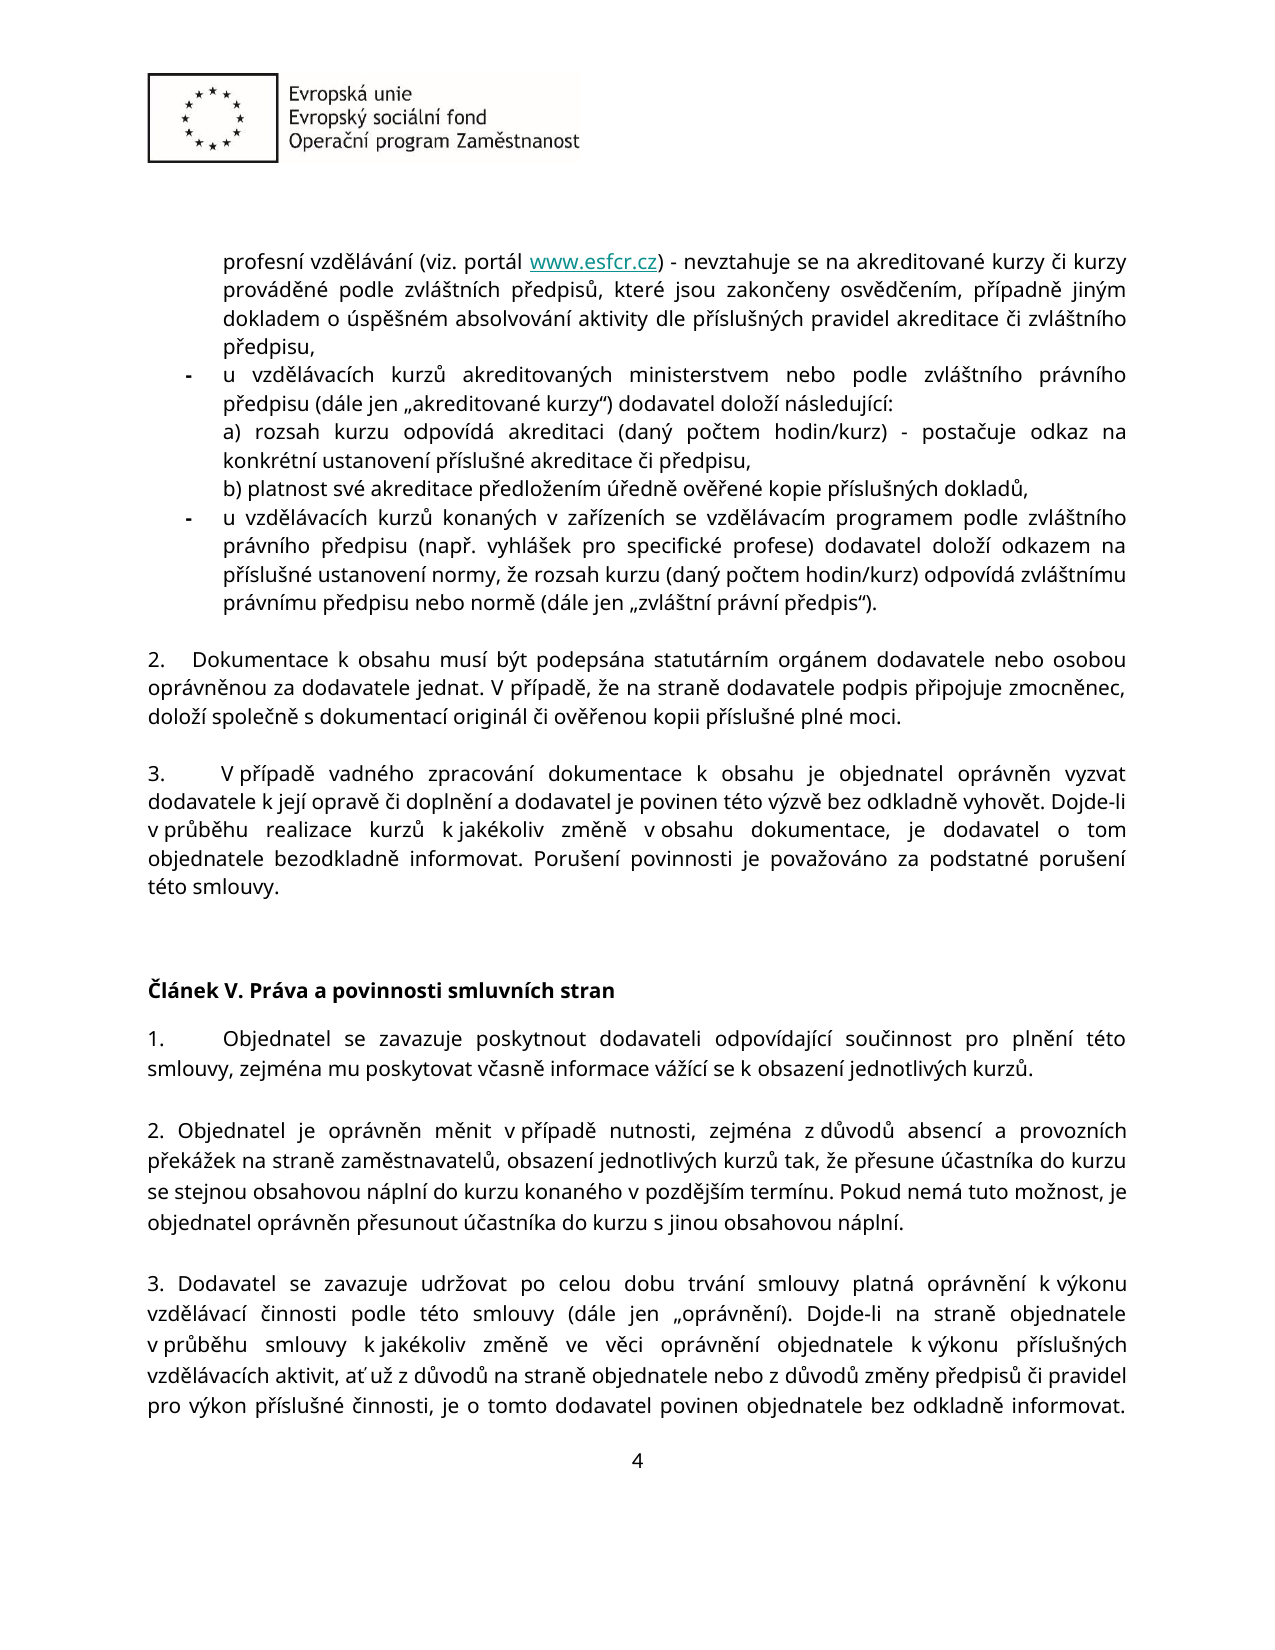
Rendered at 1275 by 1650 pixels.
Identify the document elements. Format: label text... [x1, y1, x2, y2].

text Článek V. Práva a povinnosti smluvních stran [148, 977, 1127, 1005]
text 2. Dokumentace k obsahu musí být podepsána statutárním orgánem dodavatele nebo osobou oprávněnou za dodavatele jednat. V případě, že na straně dodavatele podpis připojuje zmocněnec, doloží společně s dokumentací originál či ověřenou kopii příslušné plné moci. [148, 645, 1127, 730]
text b) platnost své akreditace předložením úředně ověřené kopie příslušných dokladů, [223, 474, 1127, 503]
list Objednatel je oprávněn měnit v případě nutnosti, zejména z důvodů absencí a provozních překážek na straně zaměstnavatelů, obsazení jednotlivých kurzů tak, že přesune účastníka do kurzu se stejnou obsahovou náplní do kurzu konaného v pozdějším termínu. Pokud nemá tuto možnost, je objednatel oprávněn přesunout účastníka do kurzu s jinou obsahovou náplní. [147, 1116, 1127, 1236]
text 3. V případě vadného zpracování dokumentace k obsahu je objednatel oprávněn vyzvat dodavatele k její opravě či doplnění a dodavatel je povinen této výzvě bez odkladně vyhovět. Dojde-li v průběhu realizace kurzů k jakékoliv změně v obsahu dokumentace, je dodavatel o tom objednatele bezodkladně informovat. Porušení povinnosti je považováno za podstatné porušení této smlouvy. [148, 759, 1127, 901]
picture [147, 73, 580, 163]
list u vzdělávacích kurzů konaných v zařízeních se vzdělávacím programem podle zvláštního právního předpisu (např. vyhlášek pro specifické profese) dodavatel doloží odkazem na příslušné ustanovení normy, že rozsah kurzu (daný počtem hodin/kurz) odpovídá zvláštnímu právnímu předpisu nebo normě (dále jen „zvláštní právní předpis“). [185, 503, 1127, 617]
list Objednatel se zavazuje poskytnout dodavateli odpovídající součinnost pro plnění této smlouvy, zejména mu poskytovat včasně informace vážící se k obsazení jednotlivých kurzů. [147, 1024, 1127, 1083]
list u vzdělávacích kurzů akreditovaných ministerstvem nebo podle zvláštního právního předpisu (dále jen „akreditované kurzy“) dodavatel doloží následující: [185, 361, 1127, 417]
text a) rozsah kurzu odpovídá akreditaci (daný počtem hodin/kurz) - postačuje odkaz na konkrétní ustanovení příslušné akreditace či předpisu, [223, 417, 1127, 474]
